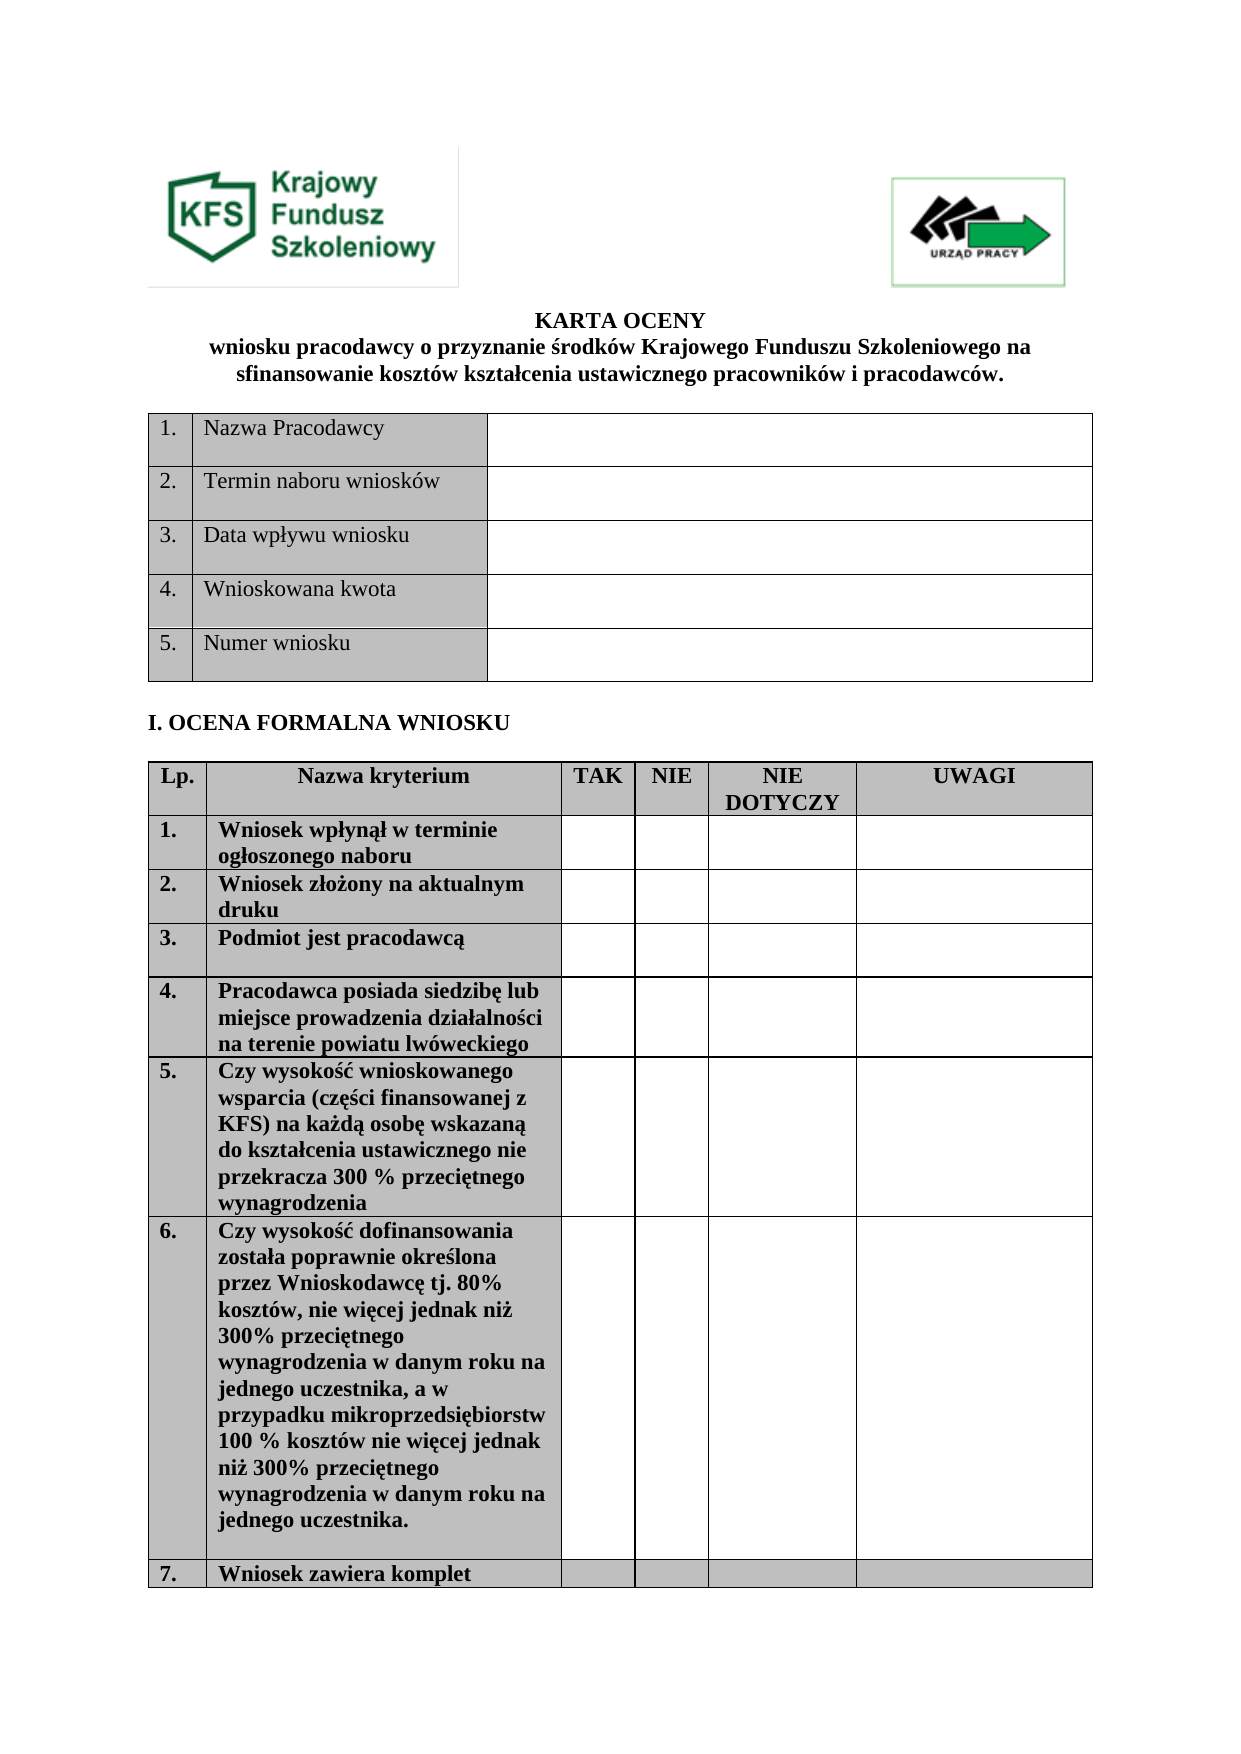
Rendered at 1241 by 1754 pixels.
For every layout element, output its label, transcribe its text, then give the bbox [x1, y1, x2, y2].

table_cell [709, 870, 856, 923]
table_cell [488, 629, 1092, 681]
table_cell Wnioskowana kwota [193, 575, 487, 627]
table_cell [709, 816, 856, 869]
table_cell [857, 1560, 1092, 1587]
table_cell 1. [149, 816, 206, 869]
table_cell 3. [149, 924, 206, 976]
table_cell 5. [149, 1058, 206, 1216]
table_cell Czy wysokość wnioskowanego wsparcia (części finansowanej z KFS) na każdą osobę wskazaną do kształcenia ustawicznego nie przekracza 300 % przeciętnego wynagrodzenia [207, 1058, 561, 1216]
table_header [488, 414, 1092, 466]
table_cell [636, 1217, 708, 1559]
table_cell [709, 924, 856, 976]
table_cell [709, 1058, 856, 1216]
table_cell [562, 978, 634, 1056]
table_cell 4. [149, 575, 192, 627]
table_cell [562, 1217, 634, 1559]
table_cell 6. [149, 1217, 206, 1559]
table_cell [562, 870, 634, 923]
table_header TAK [562, 763, 634, 815]
table_header Nazwa kryterium [207, 763, 561, 815]
table_cell Data wpływu wniosku [193, 521, 487, 574]
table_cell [207, 1560, 561, 1587]
table_cell [709, 1217, 856, 1559]
table_header NIE [636, 763, 708, 815]
table_cell Termin naboru wniosków [193, 467, 487, 520]
table_cell [636, 870, 708, 923]
table_cell [857, 870, 1092, 923]
table_cell Podmiot jest pracodawcą [207, 924, 561, 976]
table_cell Wniosek złożony na aktualnym druku [207, 870, 561, 923]
text wniosku pracodawcy o przyznanie środków Krajowego Funduszu Szkoleniowego na sfinansowanie kosztów kształcenia ustawicznego pracowników i pracodawców. [148, 333, 1093, 386]
table_cell [488, 467, 1092, 520]
table_cell [562, 924, 634, 976]
table_cell 4. [149, 978, 206, 1056]
table_cell [857, 1058, 1092, 1216]
table_cell [857, 978, 1092, 1056]
table_cell Pracodawca posiada siedzibę lub miejsce prowadzenia działalności na terenie powiatu lwóweckiego [207, 978, 561, 1056]
text KARTA OCENY [148, 307, 1093, 333]
table_cell [636, 816, 708, 869]
table_cell 7. [149, 1560, 206, 1587]
table_cell [488, 521, 1092, 574]
table_header NIE DOTYCZY [709, 763, 856, 815]
table_cell [562, 1560, 634, 1587]
table_cell [857, 816, 1092, 869]
table_cell [488, 575, 1092, 627]
text I. OCENA FORMALNA WNIOSKU [148, 709, 1093, 735]
table_cell [562, 816, 634, 869]
table_cell 2. [149, 870, 206, 923]
table_cell 2. [149, 467, 192, 520]
table_cell Czy wysokość dofinansowania została poprawnie określona przez Wnioskodawcę tj. 80% kosztów, nie więcej jednak niż 300% przeciętnego wynagrodzenia w danym roku na jednego uczestnika, a w przypadku mikroprzedsiębiorstw 100 % kosztów nie więcej jednak niż 300% przeciętnego wynagrodzenia w danym roku na jednego uczestnika. [207, 1217, 561, 1559]
table_header Lp. [149, 763, 206, 815]
table_cell [636, 1560, 708, 1587]
table_cell Wniosek wpłynął w terminie ogłoszonego naboru [207, 816, 561, 869]
table_cell [857, 924, 1092, 976]
picture [891, 177, 1067, 289]
table_cell [709, 978, 856, 1056]
table_header UWAGI [857, 763, 1092, 815]
picture [147, 147, 462, 289]
table_cell [857, 1217, 1092, 1559]
table_cell 3. [149, 521, 192, 574]
table_cell [636, 1058, 708, 1216]
table_cell [636, 924, 708, 976]
table_cell Numer wniosku [193, 629, 487, 681]
table_header Nazwa Pracodawcy [193, 414, 487, 466]
table_cell [562, 1058, 634, 1216]
table_cell [709, 1560, 856, 1587]
table_header 1. [149, 414, 192, 466]
table_cell [636, 978, 708, 1056]
table_cell 5. [149, 629, 192, 681]
